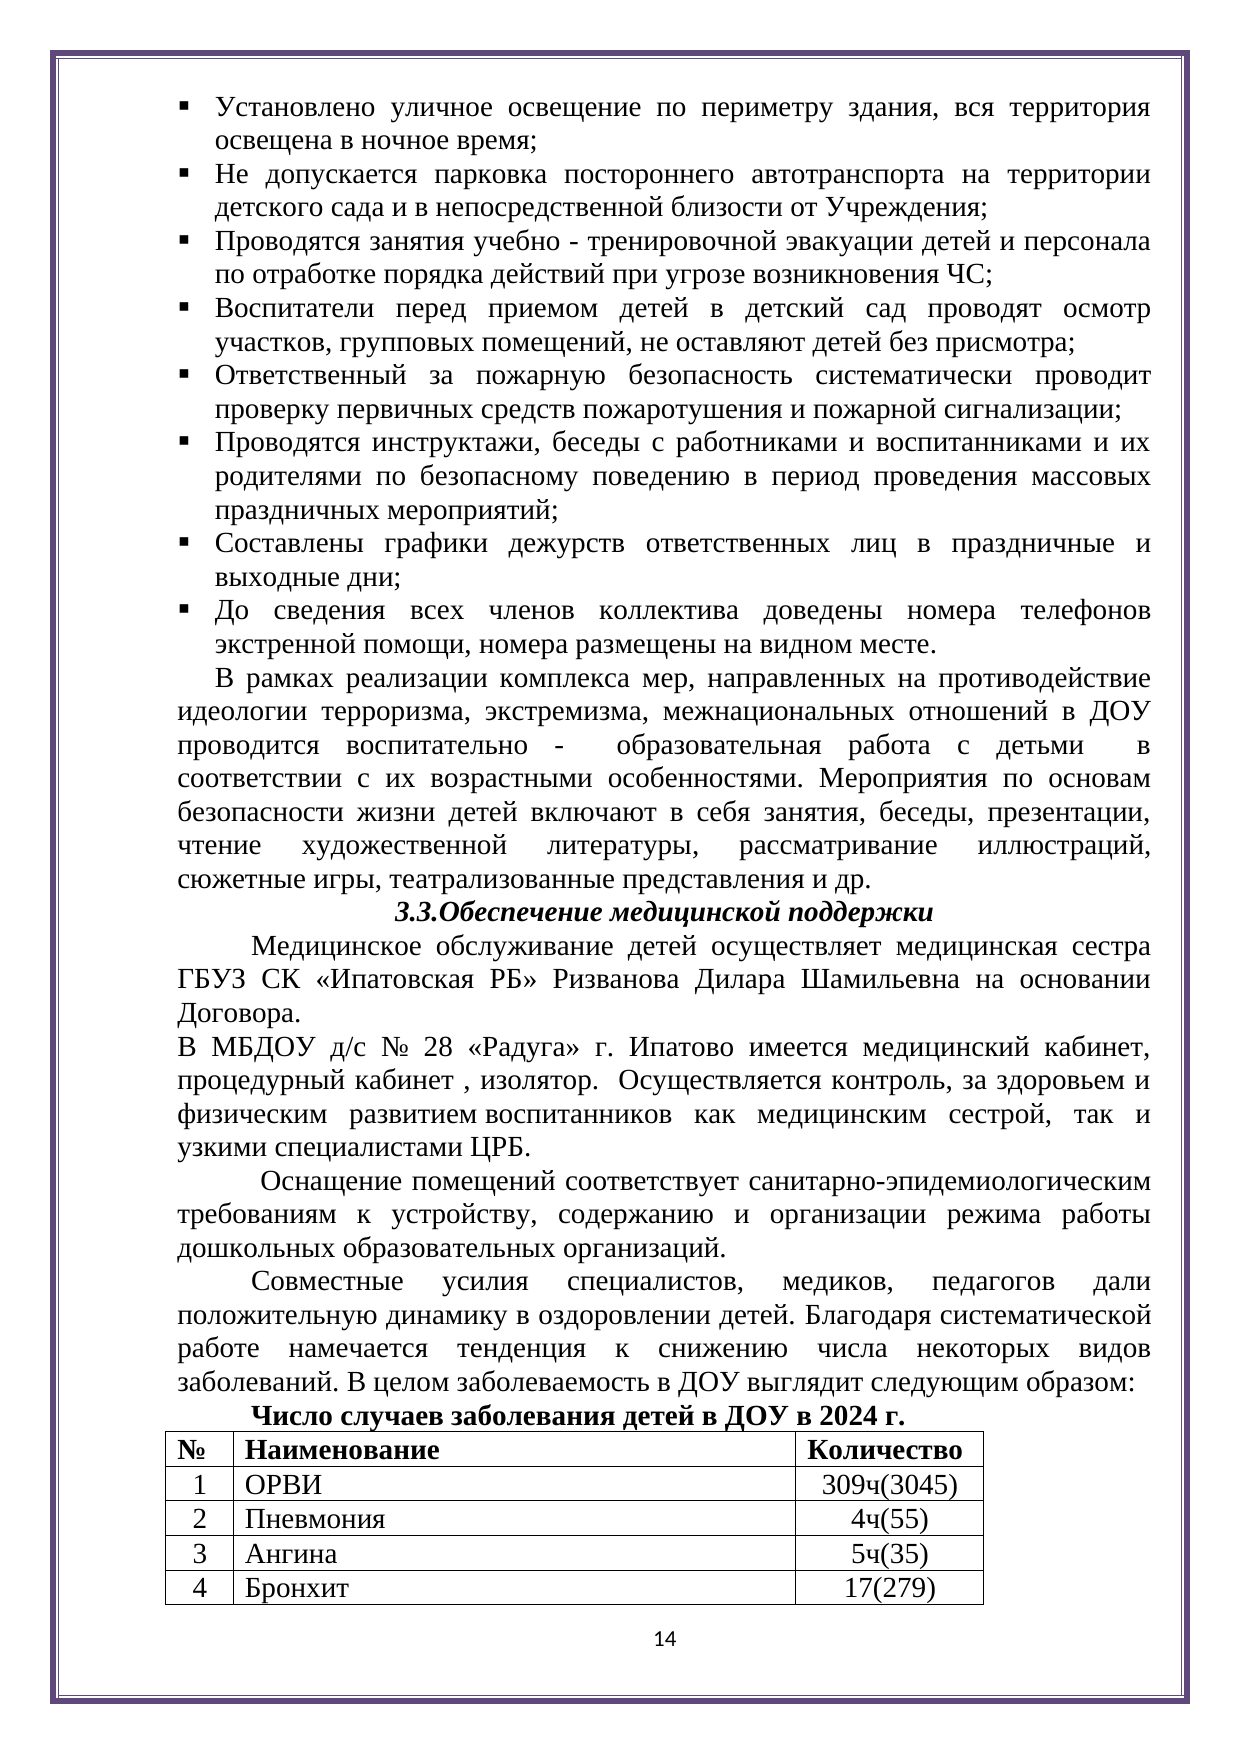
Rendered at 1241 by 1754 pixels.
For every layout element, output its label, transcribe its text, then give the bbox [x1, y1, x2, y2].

table_cell 4ч(55) [796, 1501, 983, 1535]
list Составлены графики дежурств ответственных лиц в праздничные и выходные дни; [177, 525, 1152, 592]
text Оснащение помещений соответствует санитарно-эпидемиологическим требованиям к устройству, содержанию и организации режима работы дошкольных образовательных организаций. [177, 1163, 1152, 1263]
table_cell 3 [166, 1536, 233, 1569]
table_header Наименование [234, 1432, 795, 1466]
list Проводятся занятия учебно - тренировочной эвакуации детей и персонала по отработке порядка действий при угрозе возникновения ЧС; [177, 223, 1152, 290]
list Ответственный за пожарную безопасность систематически проводит проверку первичных средств пожаротушения и пожарной сигнализации; [177, 357, 1152, 424]
text 3.3.Обеспечение медицинской поддержки [177, 894, 1152, 928]
table_cell 309ч(3045) [796, 1467, 983, 1500]
table_cell Бронхит [234, 1571, 795, 1604]
list Проводятся инструктажи, беседы с работниками и воспитанниками и их родителями по безопасному поведению в период проведения массовых праздничных мероприятий; [177, 424, 1152, 525]
table_header Количество [796, 1432, 983, 1466]
table_cell 4 [166, 1571, 233, 1604]
list До сведения всех членов коллектива доведены номера телефонов экстренной помощи, номера размещены на видном месте. [177, 592, 1152, 660]
list Установлено уличное освещение по периметру здания, вся территория освещена в ночное время; [177, 89, 1152, 156]
table_cell Пневмония [234, 1501, 795, 1535]
table_cell 5ч(35) [796, 1536, 983, 1569]
list Не допускается парковка постороннего автотранспорта на территории детского сада и в непосредственной близости от Учреждения; [177, 156, 1152, 223]
table_cell 2 [166, 1501, 233, 1535]
table_cell Ангина [234, 1536, 795, 1569]
text Совместные усилия специалистов, медиков, педагогов дали положительную динамику в оздоровлении детей. Благодаря систематической работе намечается тенденция к снижению числа некоторых видов заболеваний. В целом заболеваемость в ДОУ выглядит следующим образом: [177, 1263, 1152, 1398]
table_cell ОРВИ [234, 1467, 795, 1500]
text В МБДОУ д/с № 28 «Радуга» г. Ипатово имеется медицинский кабинет, процедурный кабинет , изолятор. Осуществляется контроль, за здоровьем и физическим развитием воспитанников как медицинским сестрой, так и узкими специалистами ЦРБ. [177, 1029, 1152, 1163]
list Воспитатели перед приемом детей в детский сад проводят осмотр участков, групповых помещений, не оставляют детей без присмотра; [177, 290, 1152, 357]
text Число случаев заболевания детей в ДОУ в 2024 г. [177, 1398, 1152, 1431]
table_cell 17(279) [796, 1571, 983, 1604]
table_cell 1 [166, 1467, 233, 1500]
text В рамках реализации комплекса мер, направленных на противодействие идеологии терроризма, экстремизма, межнациональных отношений в ДОУ проводится воспитательно - образовательная работа с детьми в соответствии с их возрастными особенностями. Мероприятия по основам безопасности жизни детей включают в себя занятия, беседы, презентации, чтение художественной литературы, рассматривание иллюстраций, сюжетные игры, театрализованные представления и др. [177, 660, 1152, 894]
table_header № [166, 1432, 233, 1466]
text Медицинское обслуживание детей осуществляет медицинская сестра ГБУЗ СК «Ипатовская РБ» Ризванова Дилара Шамильевна на основании Договора. [177, 928, 1152, 1029]
